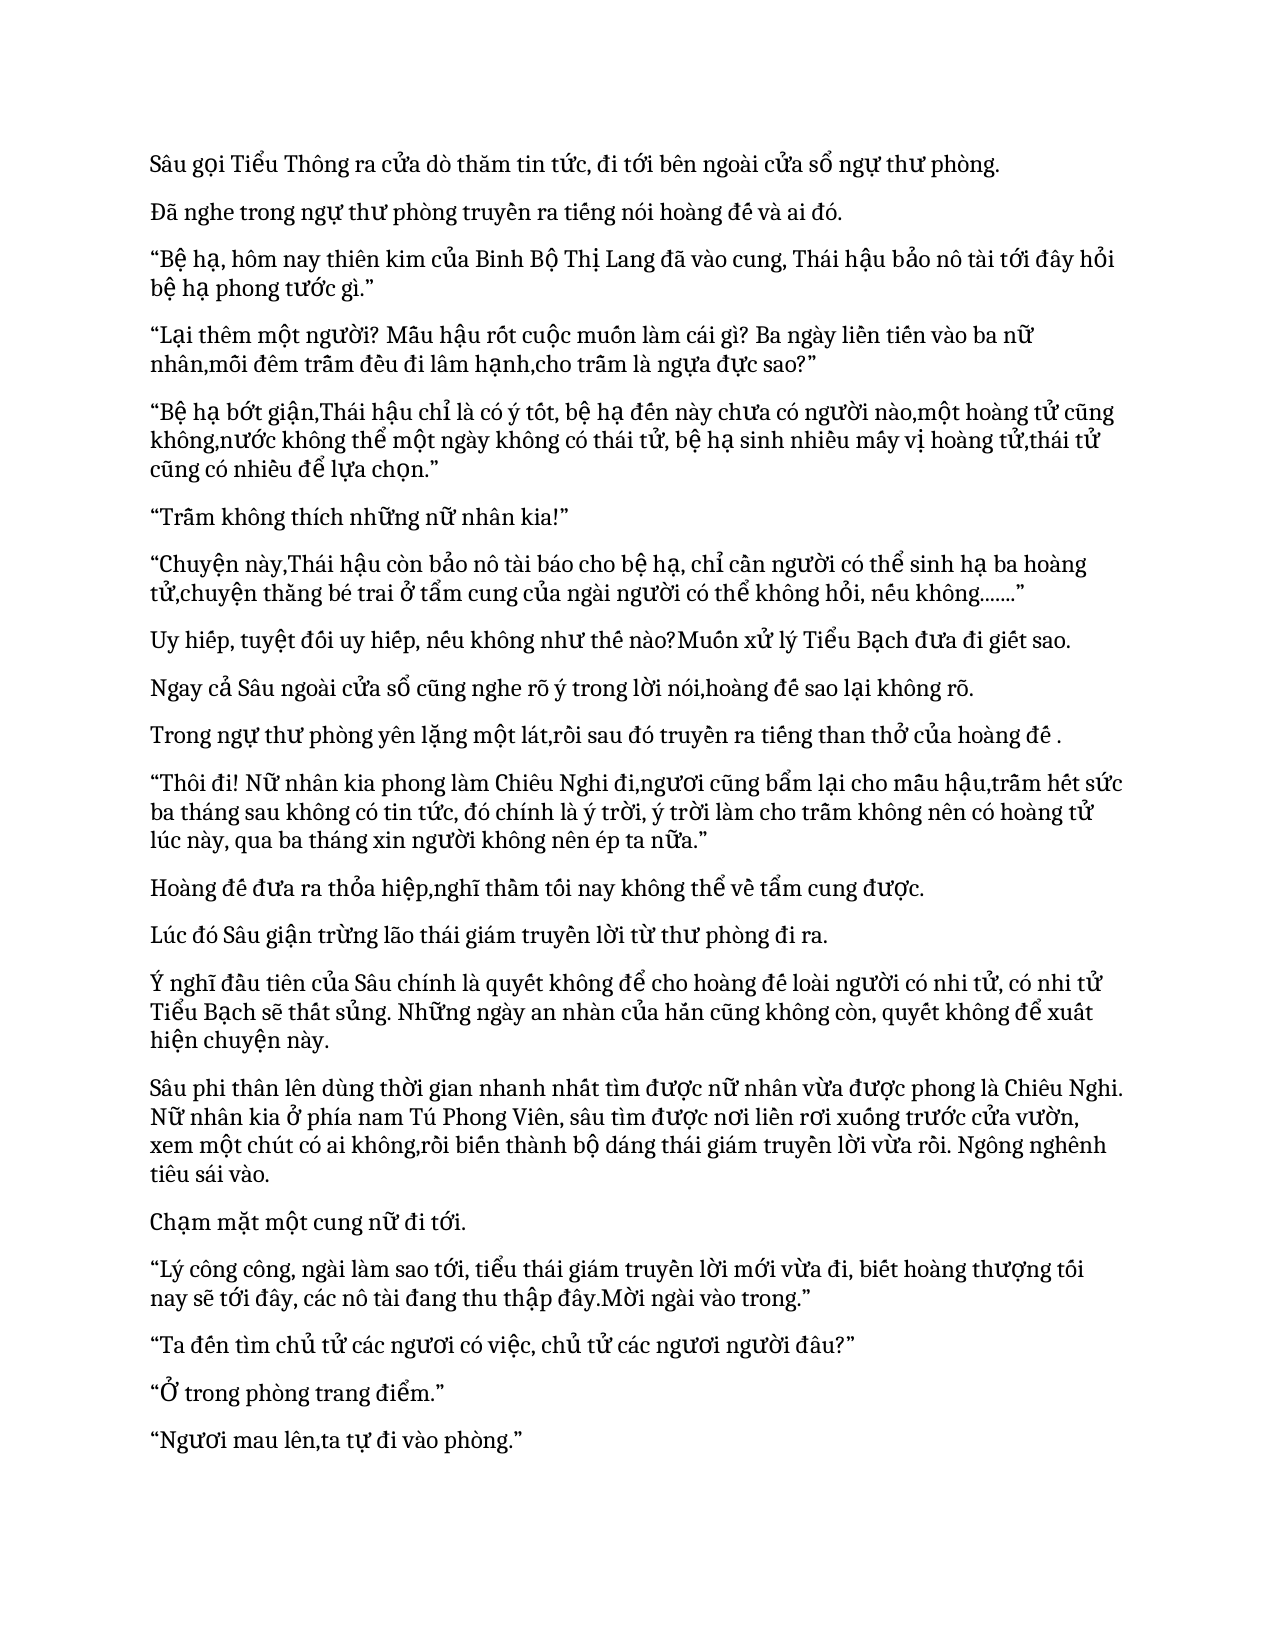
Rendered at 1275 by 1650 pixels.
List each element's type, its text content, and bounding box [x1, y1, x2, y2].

text “Bệ hạ, hôm nay thiên kim của Binh Bộ Thị Lang đã vào cung, Thái hậu bảo nô tài tới đây hỏi bệ hạ phong tước gì.” [150, 245, 1125, 302]
text “Chuyện này,Thái hậu còn bảo nô tài báo cho bệ hạ, chỉ cần người có thể sinh hạ ba hoàng tử,chuyện thằng bé trai ở tẩm cung của ngài người có thể không hỏi, nếu không.......” [150, 550, 1125, 607]
text “Ta đến tìm chủ tử các ngươi có việc, chủ tử các ngươi người đâu?” [150, 1331, 1125, 1360]
text Trong ngự thư phòng yên lặng một lát,rồi sau đó truyền ra tiếng than thở của hoàng đế . [150, 721, 1125, 750]
text Uy hiếp, tuyệt đối uy hiếp, nếu không như thế nào?Muốn xử lý Tiểu Bạch đưa đi giết sao. [150, 626, 1125, 655]
text “Lại thêm một người? Mẫu hậu rốt cuộc muốn làm cái gì? Ba ngày liền tiến vào ba nữ nhân,mỗi đêm trẫm đều đi lâm hạnh,cho trẫm là ngựa đực sao?” [150, 321, 1125, 379]
text Ngay cả Sâu ngoài cửa sổ cũng nghe rõ ý trong lời nói,hoàng đế sao lại không rõ. [150, 674, 1125, 702]
text Lúc đó Sâu giận trừng lão thái giám truyền lời từ thư phòng đi ra. [150, 921, 1125, 950]
text “Ngươi mau lên,ta tự đi vào phòng.” [150, 1426, 1125, 1455]
text Hoàng đế đưa ra thỏa hiệp,nghĩ thầm tối nay không thể về tẩm cung được. [150, 874, 1125, 902]
text “Lý công công, ngài làm sao tới, tiểu thái giám truyền lời mới vừa đi, biết hoàng thượng tối nay sẽ tới đây, các nô tài đang thu thập đây.Mời ngài vào trong.” [150, 1255, 1125, 1312]
text “Trẫm không thích những nữ nhân kia!” [150, 502, 1125, 531]
text Sâu gọi Tiểu Thông ra cửa dò thăm tin tức, đi tới bên ngoài cửa sổ ngự thư phòng. [150, 150, 1125, 179]
text “Thôi đi! Nữ nhân kia phong làm Chiêu Nghi đi,ngươi cũng bẩm lại cho mẫu hậu,trẫm hết sức ba tháng sau không có tin tức, đó chính là ý trời, ý trời làm cho trẫm không nên có hoàng tử lúc này, qua ba tháng xin người không nên ép ta nữa.” [150, 769, 1125, 855]
text Ý nghĩ đầu tiên của Sâu chính là quyết không để cho hoàng đế loài người có nhi tử, có nhi tử Tiểu Bạch sẽ thất sủng. Những ngày an nhàn của hắn cũng không còn, quyết không để xuất hiện chuyện này. [150, 969, 1125, 1055]
text “Ở trong phòng trang điểm.” [150, 1379, 1125, 1407]
text Chạm mặt một cung nữ đi tới. [150, 1207, 1125, 1236]
text Sâu phi thân lên dùng thời gian nhanh nhất tìm được nữ nhân vừa được phong là Chiêu Nghi. Nữ nhân kia ở phía nam Tú Phong Viên, sâu tìm được nơi liền rơi xuống trước cửa vườn, xem một chút có ai không,rồi biến thành bộ dáng thái giám truyền lời vừa rồi. Ngông nghênh tiêu sái vào. [150, 1074, 1125, 1189]
text Đã nghe trong ngự thư phòng truyền ra tiếng nói hoàng đế và ai đó. [150, 197, 1125, 226]
text “Bệ hạ bớt giận,Thái hậu chỉ là có ý tốt, bệ hạ đến này chưa có người nào,một hoàng tử cũng không,nước không thể một ngày không có thái tử, bệ hạ sinh nhiều mấy vị hoàng tử,thái tử cũng có nhiều để lựa chọn.” [150, 397, 1125, 484]
